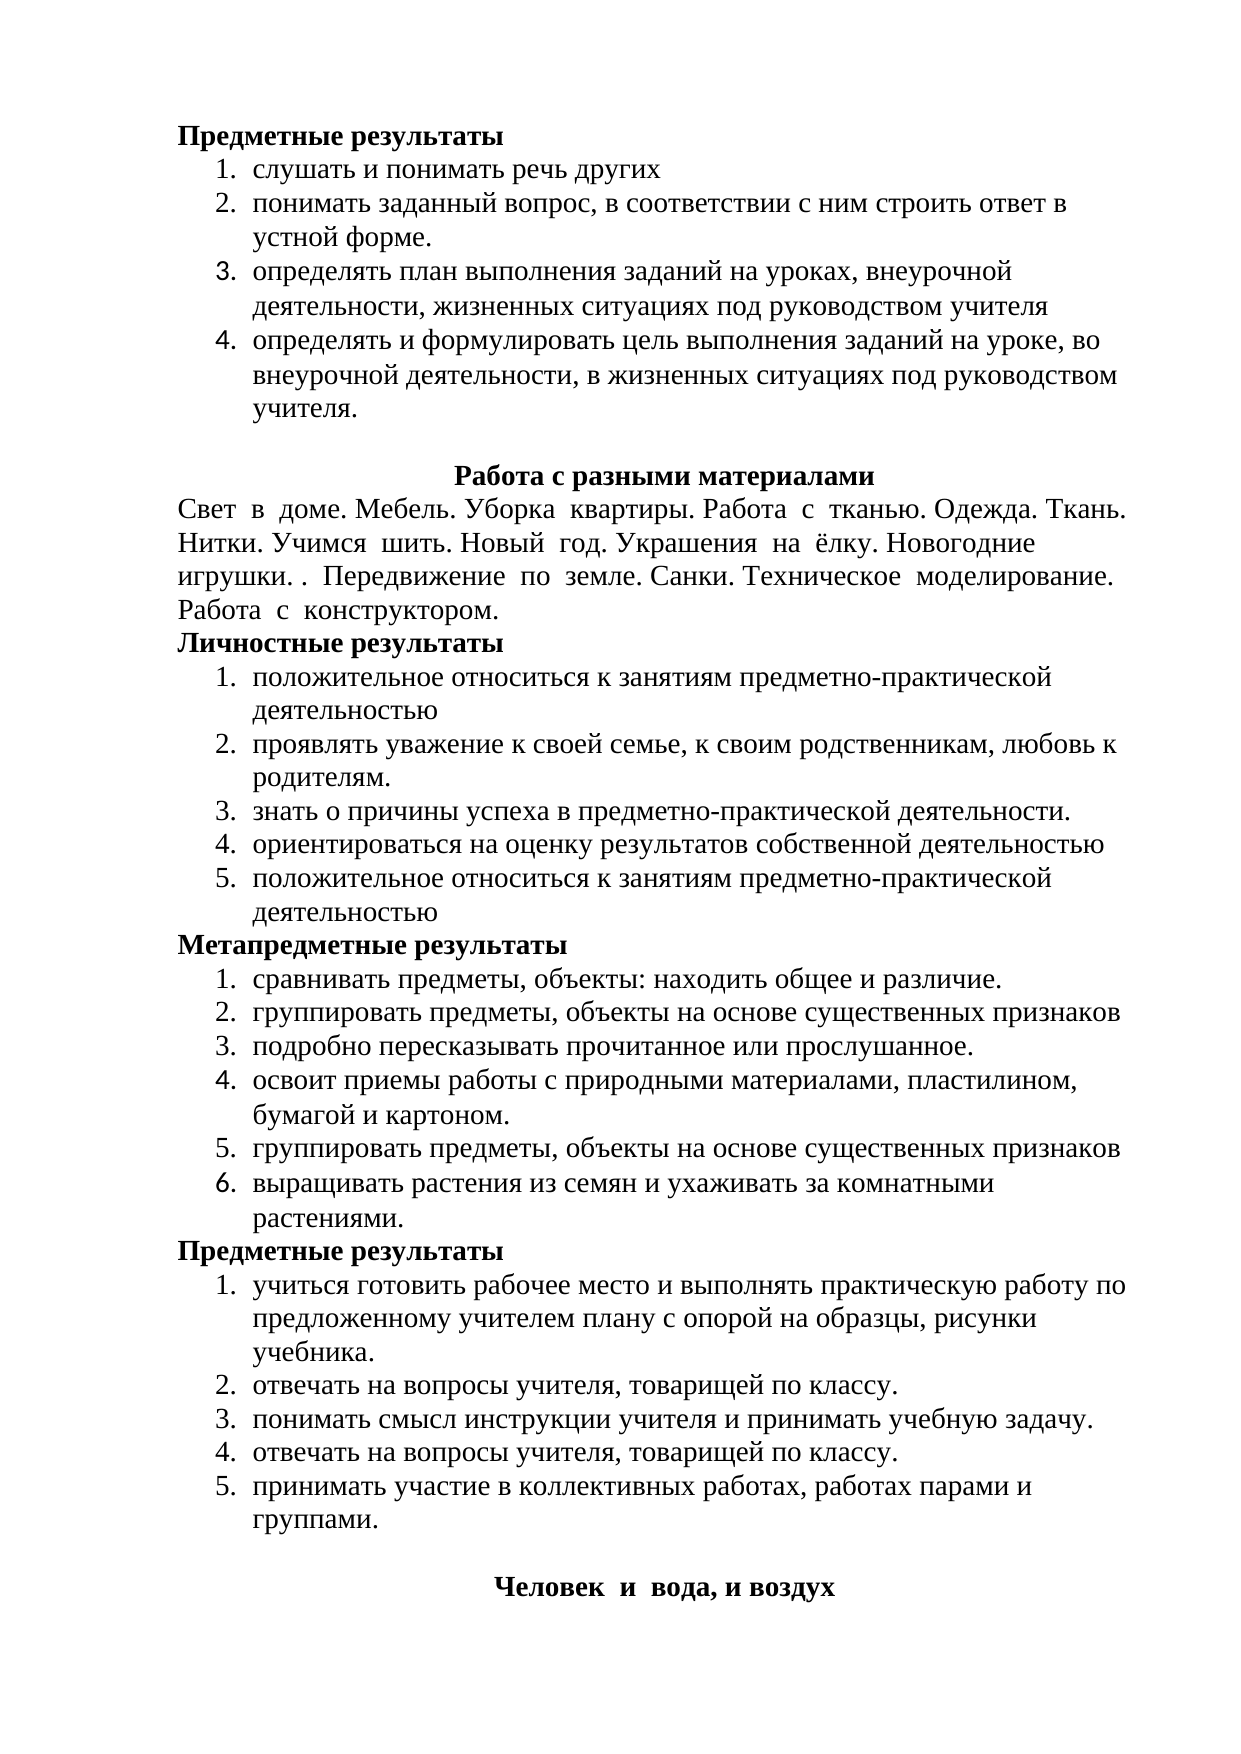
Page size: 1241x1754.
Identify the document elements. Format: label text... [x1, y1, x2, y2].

text Личностные результаты [177, 625, 1152, 659]
list подробно пересказывать прочитанное или прослушанное. [215, 1028, 1152, 1061]
list отвечать на вопросы учителя, товарищей по классу. [215, 1434, 1152, 1468]
list группировать предметы, объекты на основе существенных признаков [215, 994, 1152, 1028]
list слушать и понимать речь других [215, 152, 1152, 185]
list принимать участие в коллективных работах, работах парами и группами. [215, 1468, 1152, 1535]
list положительное относиться к занятиям предметно-практической деятельностью [215, 860, 1152, 927]
list определять план выполнения заданий на уроках, внеурочной деятельности, жизненных ситуациях под руководством учителя [215, 252, 1152, 321]
list ориентироваться на оценку результатов собственной деятельностью [215, 827, 1152, 860]
list выращивать растения из семян и ухаживать за комнатными растениями. [215, 1164, 1152, 1233]
text Предметные результаты [177, 118, 1152, 152]
list отвечать на вопросы учителя, товарищей по классу. [215, 1367, 1152, 1401]
list учиться готовить рабочее место и выполнять практическую работу по предложенному учителем плану с опорой на образцы, рисунки учебника. [215, 1267, 1152, 1367]
list освоит приемы работы с природными материалами, пластилином, бумагой и картоном. [215, 1061, 1152, 1131]
list знать о причины успеха в предметно-практической деятельности. [215, 793, 1152, 827]
text Предметные результаты [177, 1233, 1152, 1267]
text Человек и вода, и воздух [177, 1569, 1152, 1602]
text Свет в доме. Мебель. Уборка квартиры. Работа с тканью. Одежда. Ткань. Нитки. Учимся шить. Новый год. Украшения на ёлку. Новогодние игрушки. . Передвижение по земле. Санки. Техническое моделирование. Работа с конструктором. [177, 491, 1152, 625]
list понимать заданный вопрос, в соответствии с ним строить ответ в устной форме. [215, 185, 1152, 252]
list сравнивать предметы, объекты: находить общее и различие. [215, 961, 1152, 994]
text Работа с разными материалами [177, 458, 1152, 491]
list положительное относиться к занятиям предметно-практической деятельностью [215, 659, 1152, 726]
list группировать предметы, объекты на основе существенных признаков [215, 1131, 1152, 1164]
list понимать смысл инструкции учителя и принимать учебную задачу. [215, 1401, 1152, 1434]
text Метапредметные результаты [177, 927, 1152, 961]
list проявлять уважение к своей семье, к своим родственникам, любовь к родителям. [215, 726, 1152, 793]
list определять и формулировать цель выполнения заданий на уроке, во внеурочной деятельности, в жизненных ситуациях под руководством учителя. [215, 321, 1152, 424]
